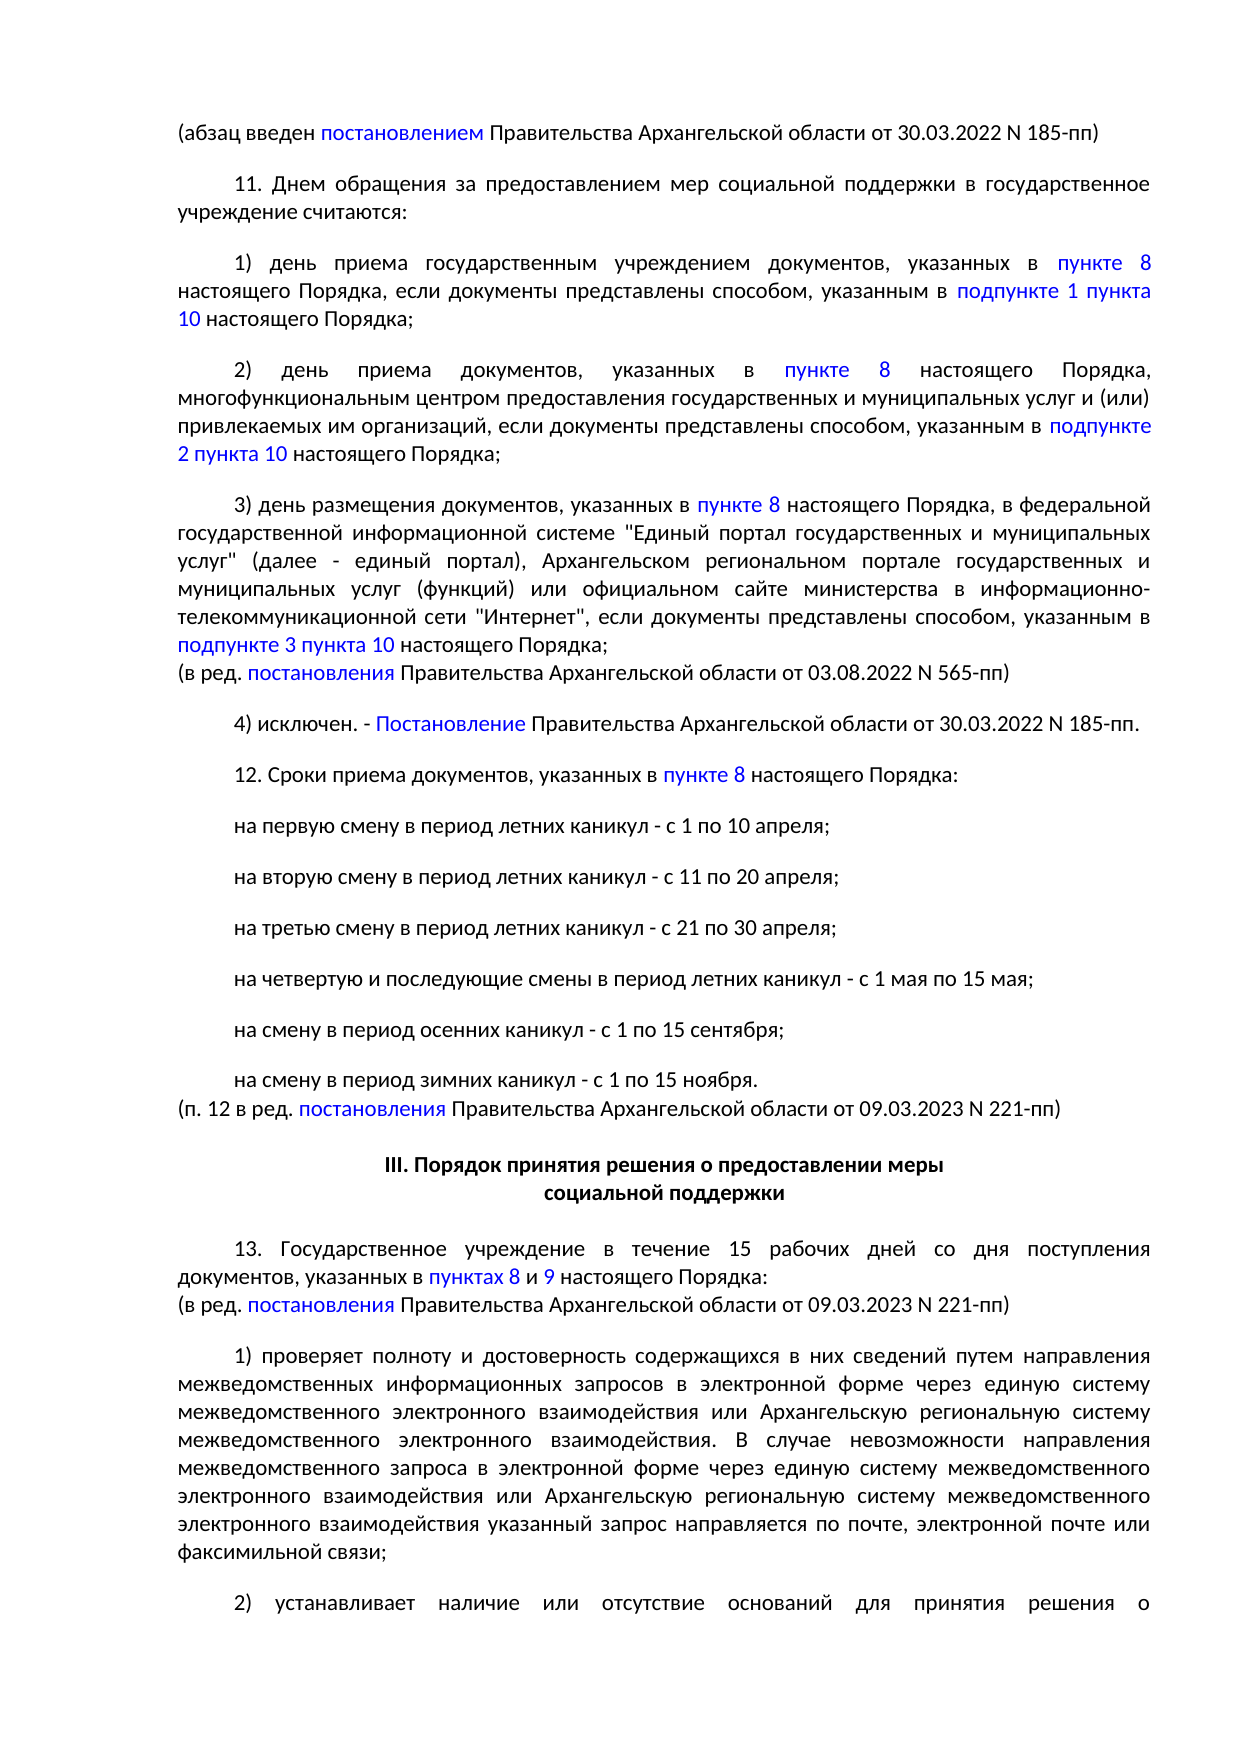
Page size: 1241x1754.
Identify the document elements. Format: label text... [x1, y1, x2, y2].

text 2) день приема документов, указанных в пункте 8 настоящего Порядка, многофункциональным центром предоставления государственных и муниципальных услуг и (или) привлекаемых им организаций, если документы представлены способом, указанным в подпункте 2 пункта 10 настоящего Порядка; [177, 355, 1152, 467]
text на третью смену в период летних каникул - с 21 по 30 апреля; [177, 913, 1152, 941]
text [177, 1588, 1152, 1616]
text (п. 12 в ред. постановления Правительства Архангельской области от 09.03.2023 N 221-пп) [177, 1094, 1152, 1122]
text (абзац введен постановлением Правительства Архангельской области от 30.03.2022 N 185-пп) [177, 118, 1152, 146]
title III. Порядок принятия решения о предоставлении меры [177, 1150, 1152, 1178]
text на смену в период зимних каникул - с 1 по 15 ноября. [177, 1066, 1152, 1094]
title социальной поддержки [177, 1178, 1152, 1206]
text 12. Сроки приема документов, указанных в пункте 8 настоящего Порядка: [177, 760, 1152, 788]
text на первую смену в период летних каникул - с 1 по 10 апреля; [177, 811, 1152, 839]
text 13. Государственное учреждение в течение 15 рабочих дней со дня поступления документов, указанных в пунктах 8 и 9 настоящего Порядка: [177, 1234, 1152, 1290]
text на четвертую и последующие смены в период летних каникул - с 1 мая по 15 мая; [177, 964, 1152, 992]
text 1) день приема государственным учреждением документов, указанных в пункте 8 настоящего Порядка, если документы представлены способом, указанным в подпункте 1 пункта 10 настоящего Порядка; [177, 248, 1152, 332]
text (в ред. постановления Правительства Архангельской области от 09.03.2023 N 221-пп) [177, 1290, 1152, 1318]
text 1) проверяет полноту и достоверность содержащихся в них сведений путем направления межведомственных информационных запросов в электронной форме через единую систему межведомственного электронного взаимодействия или Архангельскую региональную систему межведомственного электронного взаимодействия. В случае невозможности направления межведомственного запроса в электронной форме через единую систему межведомственного электронного взаимодействия или Архангельскую региональную систему межведомственного электронного взаимодействия указанный запрос направляется по почте, электронной почте или факсимильной связи; [177, 1341, 1152, 1565]
text (в ред. постановления Правительства Архангельской области от 03.08.2022 N 565-пп) [177, 658, 1152, 686]
text на вторую смену в период летних каникул - с 11 по 20 апреля; [177, 862, 1152, 890]
text 3) день размещения документов, указанных в пункте 8 настоящего Порядка, в федеральной государственной информационной системе "Единый портал государственных и муниципальных услуг" (далее - единый портал), Архангельском региональном портале государственных и муниципальных услуг (функций) или официальном сайте министерства в информационно-телекоммуникационной сети "Интернет", если документы представлены способом, указанным в подпункте 3 пункта 10 настоящего Порядка; [177, 490, 1152, 658]
text на смену в период осенних каникул - с 1 по 15 сентября; [177, 1015, 1152, 1043]
text 11. Днем обращения за предоставлением мер социальной поддержки в государственное учреждение считаются: [177, 169, 1152, 225]
text 4) исключен. - Постановление Правительства Архангельской области от 30.03.2022 N 185-пп. [177, 709, 1152, 737]
